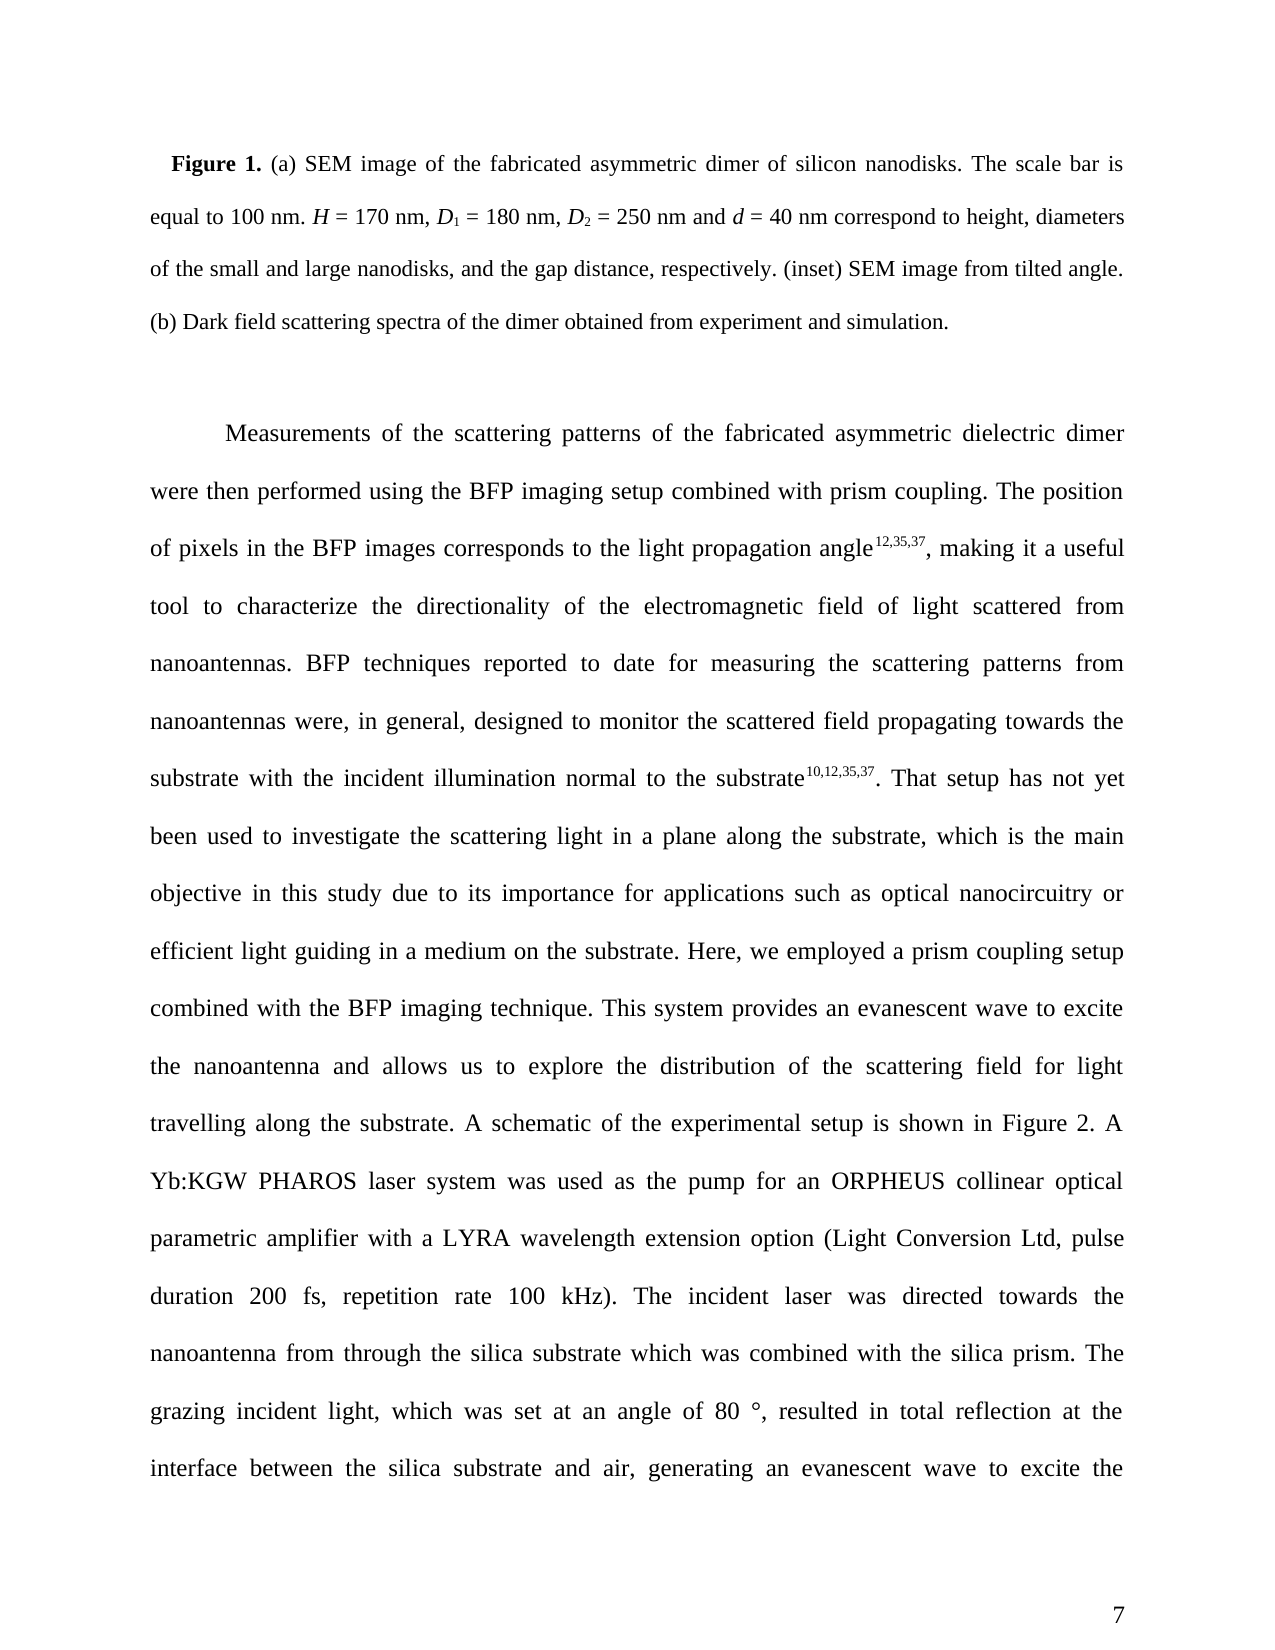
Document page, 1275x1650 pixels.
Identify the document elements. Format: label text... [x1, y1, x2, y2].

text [150, 418, 1125, 1482]
text Figure 1. (a) SEM image of the fabricated asymmetric dimer of silicon nanodisks. The scale bar is equal to 100 nm. H = 170 nm, D1 = 180 nm, D2 = 250 nm and d = 40 nm correspond to height, diameters of the small and large nanodisks, and the gap distance, respectively. (inset) SEM image from tilted angle. (b) Dark field scattering spectra of the dimer obtained from experiment and simulation. [150, 150, 1125, 334]
